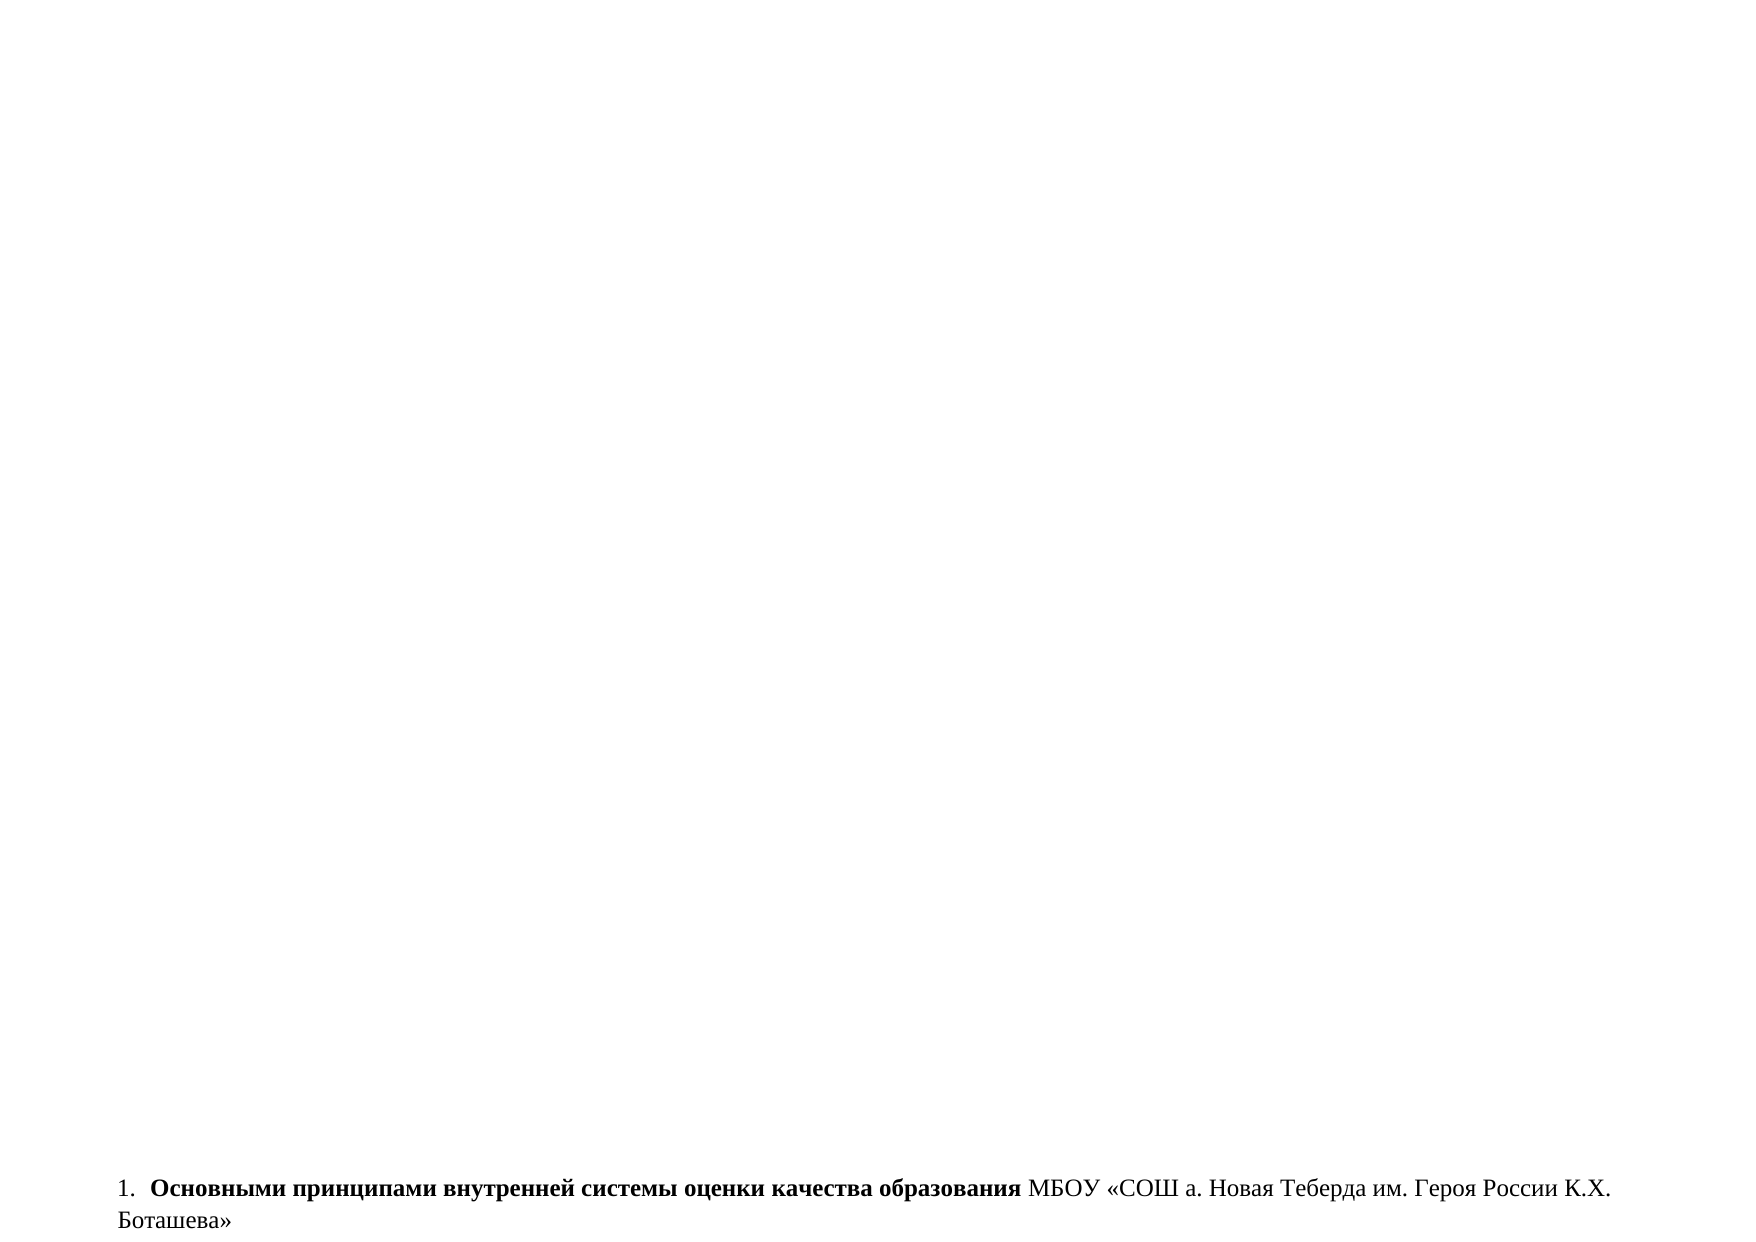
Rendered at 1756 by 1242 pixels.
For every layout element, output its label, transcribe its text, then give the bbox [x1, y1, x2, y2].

list Основными принципами внутренней системы оценки качества образования МБОУ «СОШ а. Новая Теберда им. Героя России К.Х. Боташева» [117, 1173, 1625, 1234]
